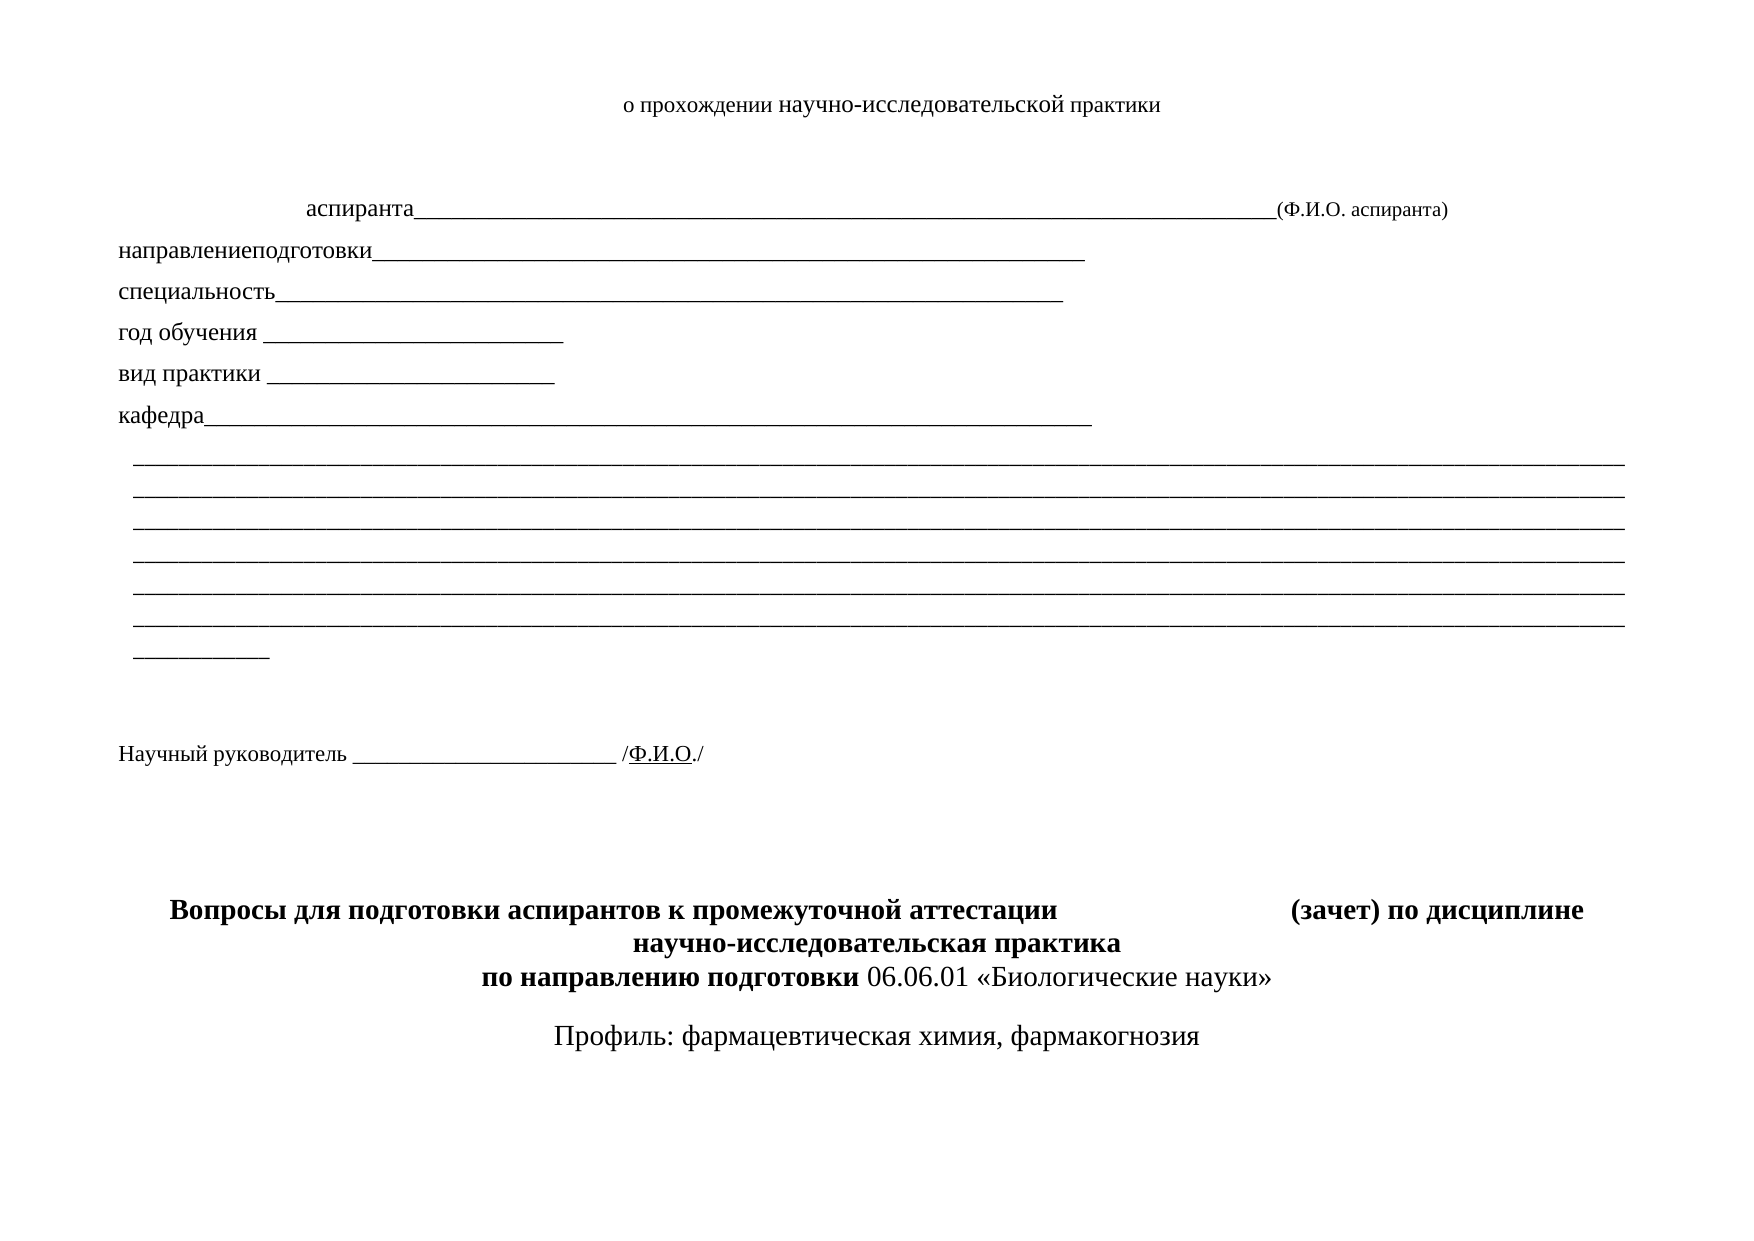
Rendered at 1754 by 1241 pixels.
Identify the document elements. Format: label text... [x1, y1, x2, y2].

text по направлению подготовки 06.06.01 «Биологические науки» [118, 959, 1636, 992]
text специальность_______________________________________________________________ [118, 276, 1636, 305]
text вид практики _______________________ [118, 358, 1636, 387]
text кафедра_______________________________________________________________________ [118, 400, 1636, 428]
text направлениеподготовки_________________________________________________________ [118, 235, 1636, 263]
text о прохождении научно-исследовательской практики [118, 89, 1666, 117]
text ______________________________________________________________________________________________________________________________________________________________________________________________________________________________________________________________________________________________________________________________________________________________________________________________________________________________________________________________________________________________________________________________________________________________________________________________________________________________________________________________________________________________________________________________________________________________________________________________________________________________ [133, 441, 1636, 662]
text Профиль: фармацевтическая химия, фармакогнозия [118, 1018, 1636, 1052]
text Вопросы для подготовки аспирантов к промежуточной аттестации (зачет) по дисциплине научно-исследовательская практика [118, 892, 1636, 959]
text Научный руководитель _______________________ /Ф.И.О./ [118, 740, 1636, 767]
text год обучения ________________________ [118, 317, 1636, 346]
text аспиранта_____________________________________________________________________(Ф.И.О. аспиранта) [118, 193, 1636, 222]
